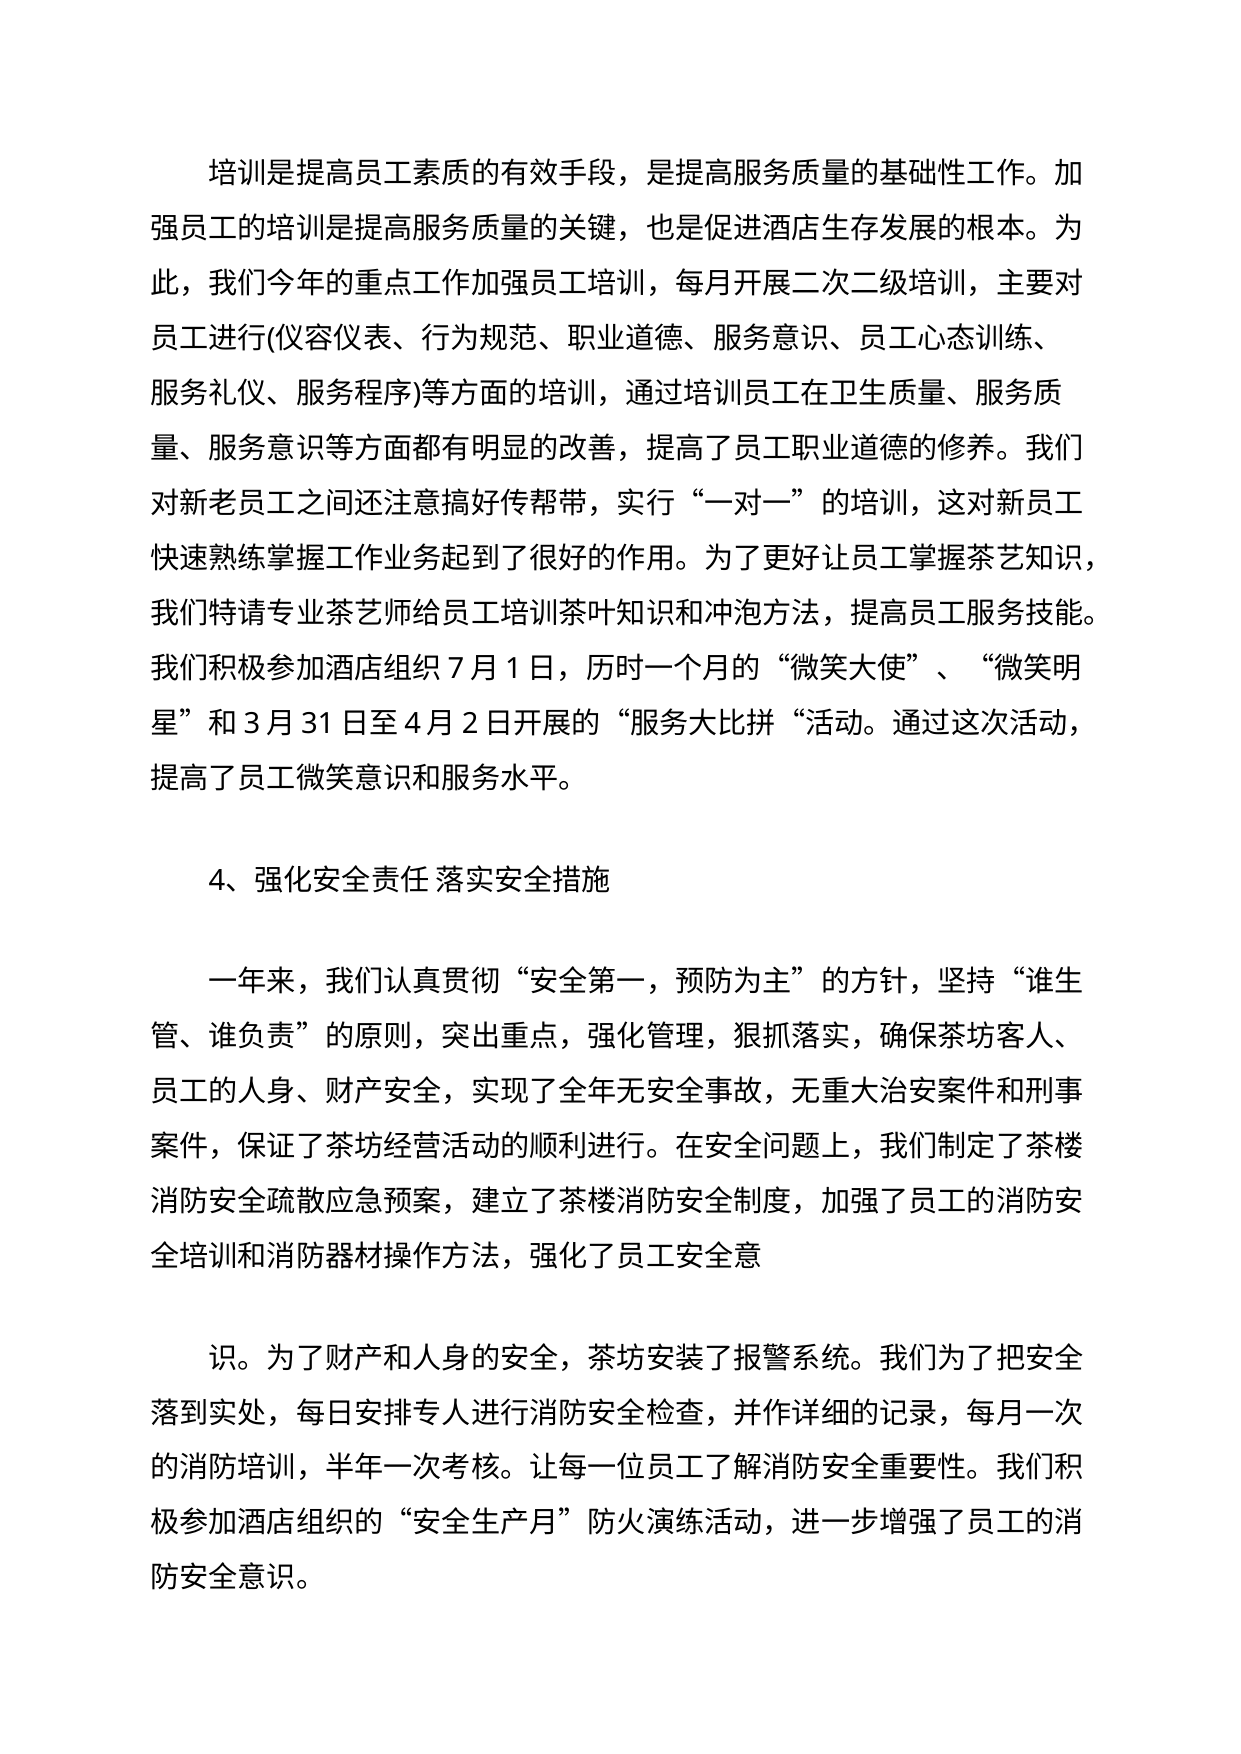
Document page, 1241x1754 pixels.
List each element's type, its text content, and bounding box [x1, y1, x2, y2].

text 识。为了财产和人身的安全，茶坊安装了报警系统。我们为了把安全落到实处，每日安排专人进行消防安全检查，并作详细的记录，每月一次的消防培训，半年一次考核。让每一位员工了解消防安全重要性。我们积极参加酒店组织的“安全生产月”防火演练活动，进一步增强了员工的消防安全意识。 [150, 1334, 1090, 1596]
text 培训是提高员工素质的有效手段，是提高服务质量的基础性工作。加强员工的培训是提高服务质量的关键，也是促进酒店生存发展的根本。为此，我们今年的重点工作加强员工培训，每月开展二次二级培训，主要对员工进行(仪容仪表、行为规范、职业道德、服务意识、员工心态训练、服务礼仪、服务程序)等方面的培训，通过培训员工在卫生质量、服务质量、服务意识等方面都有明显的改善，提高了员工职业道德的修养。我们对新老员工之间还注意搞好传帮带，实行“一对一”的培训，这对新员工快速熟练掌握工作业务起到了很好的作用。为了更好让员工掌握茶艺知识，我们特请专业茶艺师给员工培训茶叶知识和冲泡方法，提高员工服务技能。我们积极参加酒店组织7月1日，历时一个月的“微笑大使”、“微笑明星”和3月31日至4月2日开展的“服务大比拼“活动。通过这次活动，提高了员工微笑意识和服务水平。 [150, 150, 1090, 797]
text 4、强化安全责任 落实安全措施 [150, 856, 1090, 898]
text 一年来，我们认真贯彻“安全第一，预防为主”的方针，坚持“谁生管、谁负责”的原则，突出重点，强化管理，狠抓落实，确保茶坊客人、员工的人身、财产安全，实现了全年无安全事故，无重大治安案件和刑事案件，保证了茶坊经营活动的顺利进行。在安全问题上，我们制定了茶楼消防安全疏散应急预案，建立了茶楼消防安全制度，加强了员工的消防安全培训和消防器材操作方法，强化了员工安全意 [150, 958, 1090, 1275]
